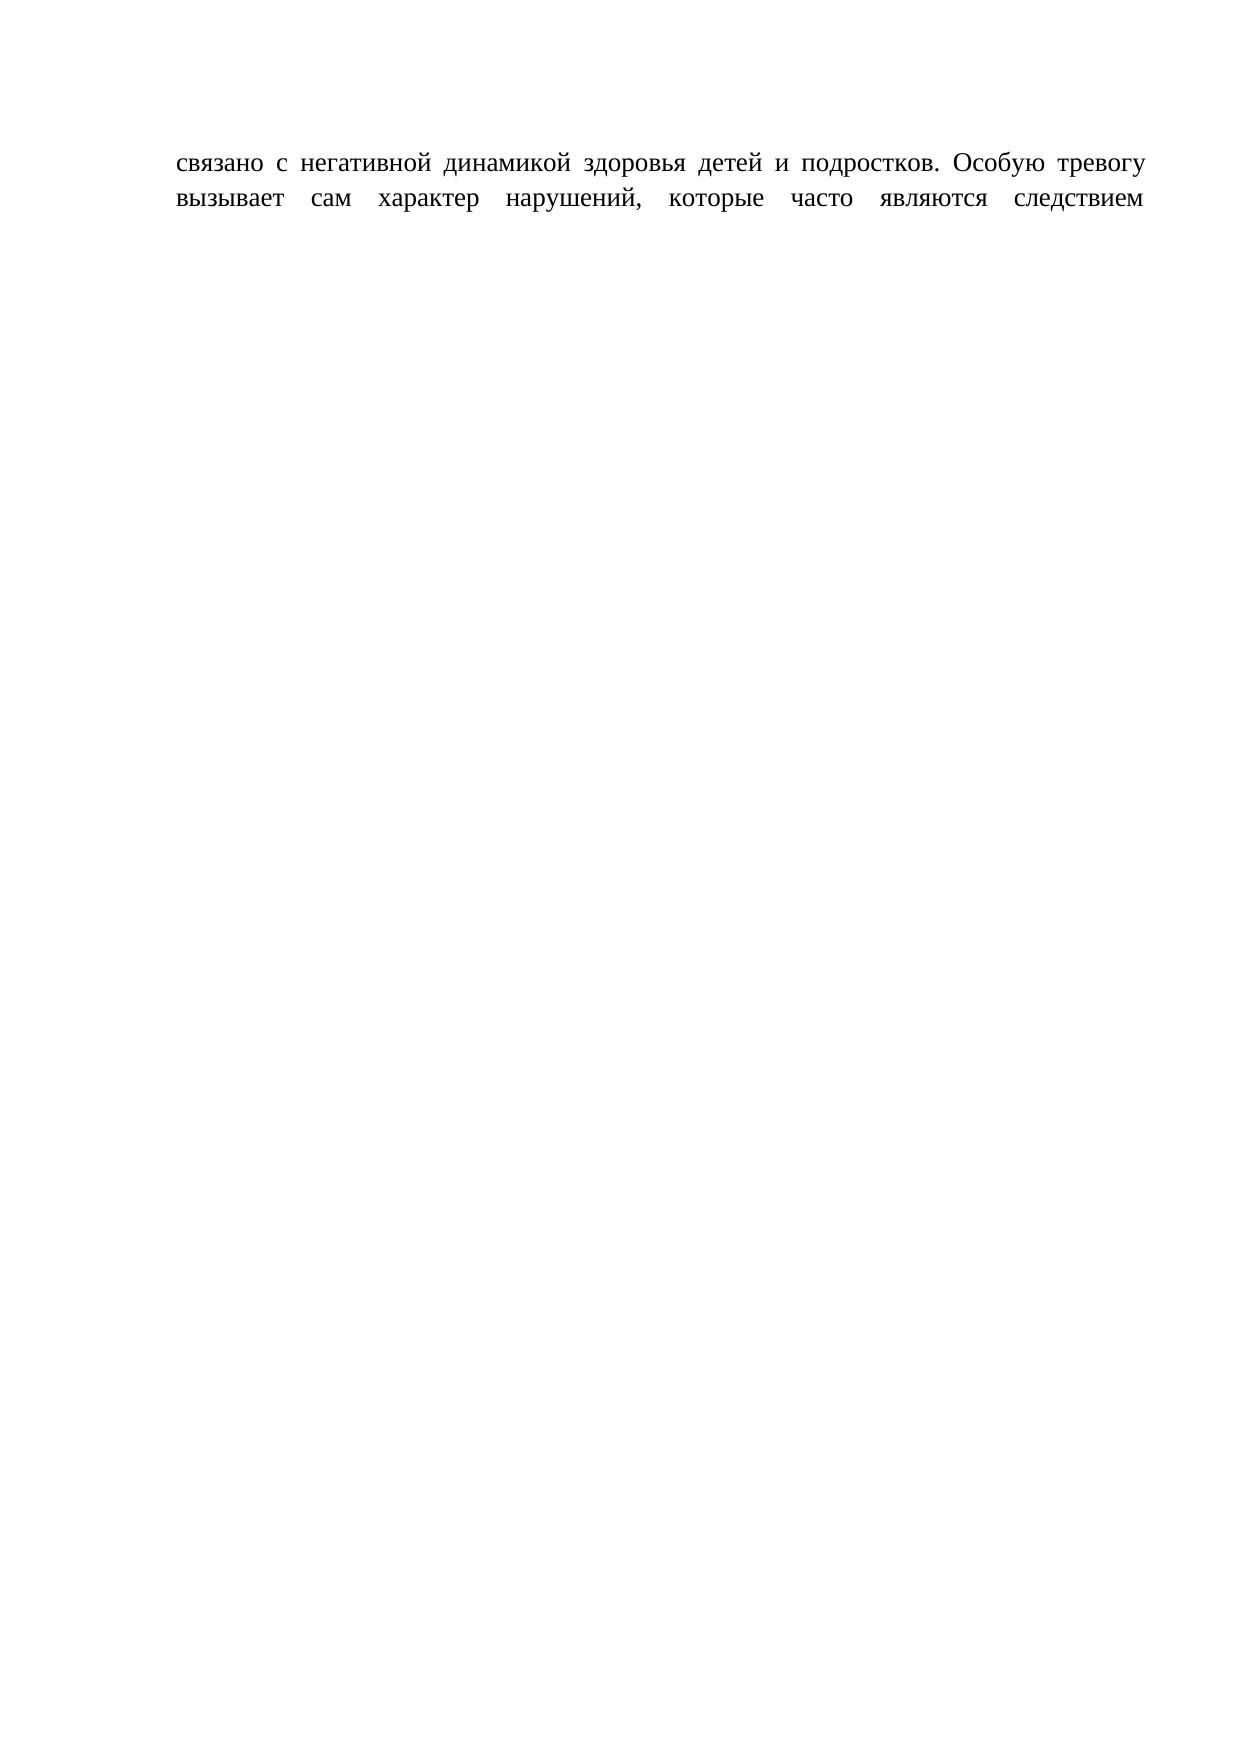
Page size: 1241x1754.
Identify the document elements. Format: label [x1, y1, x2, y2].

text [176, 146, 1147, 212]
